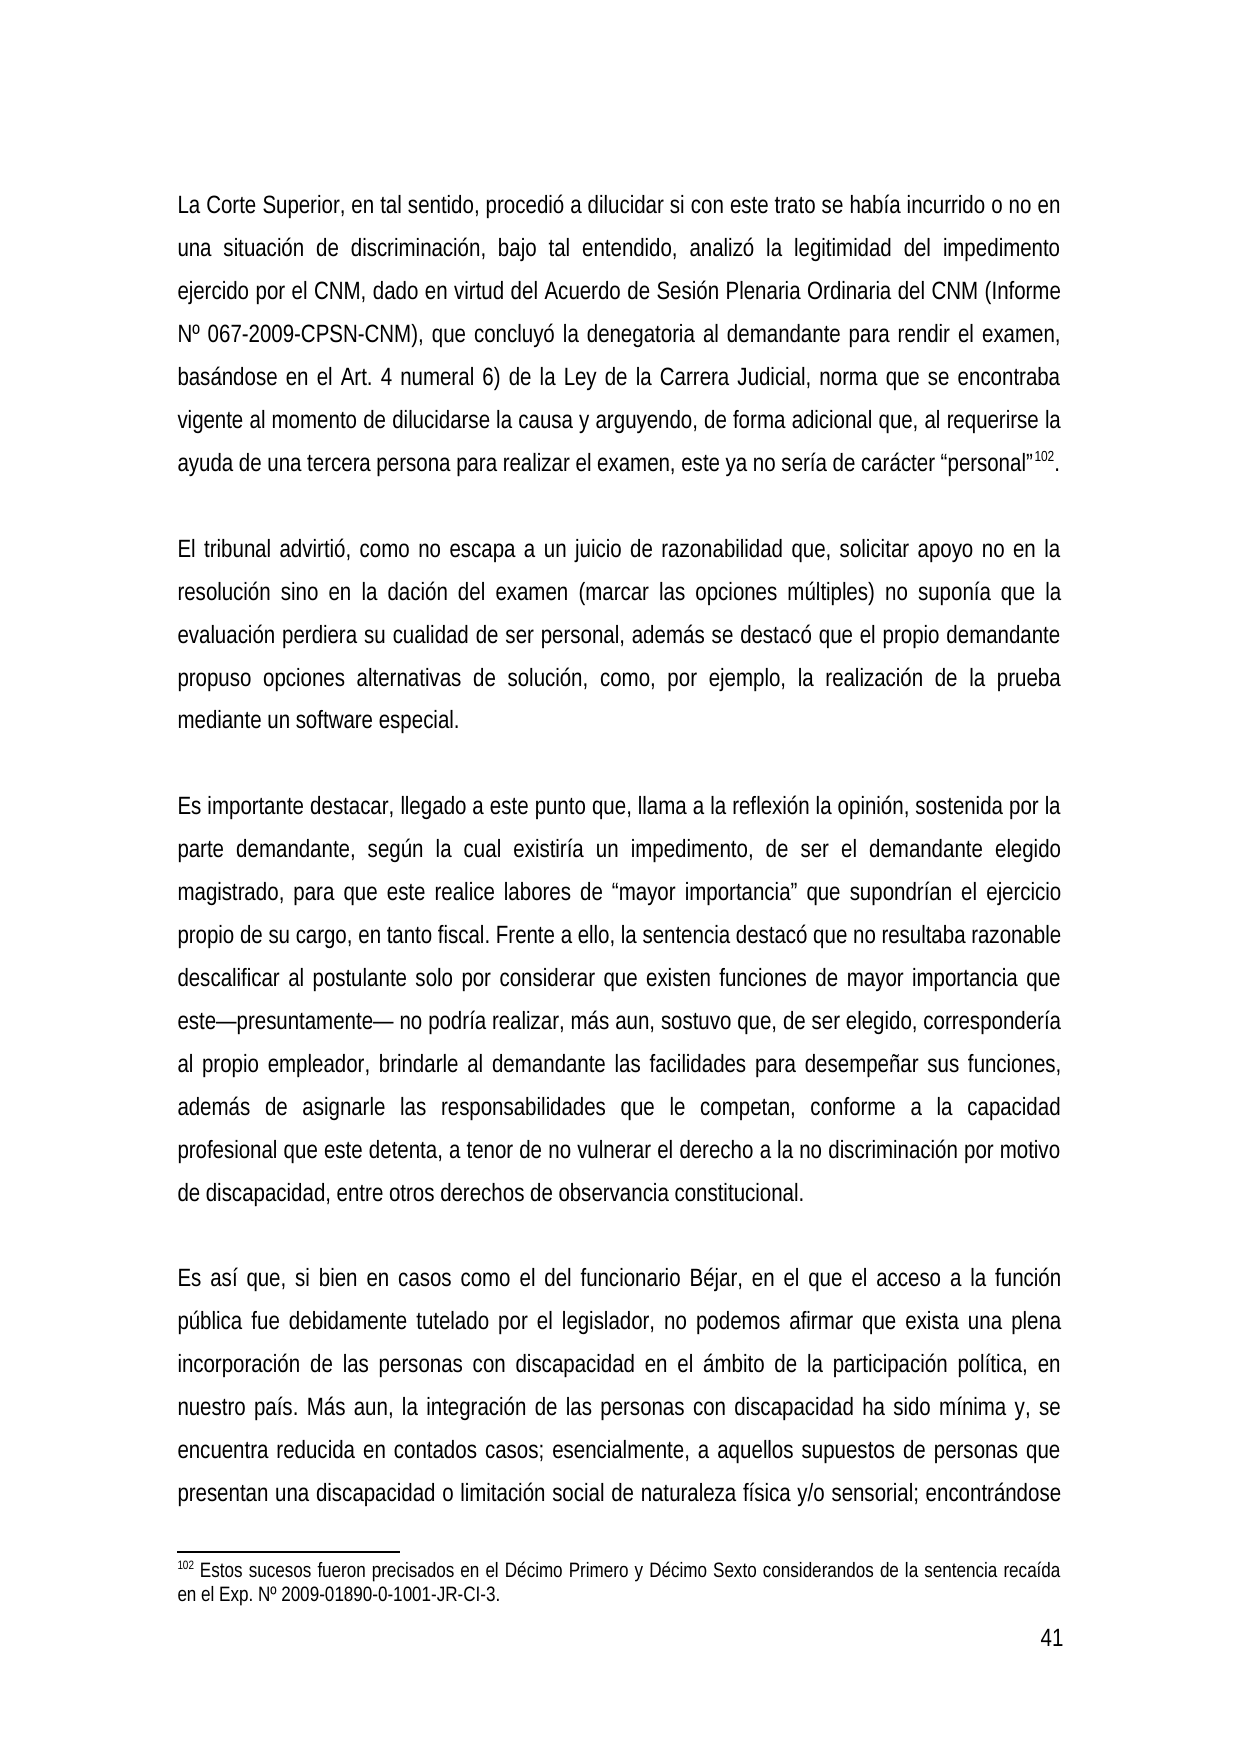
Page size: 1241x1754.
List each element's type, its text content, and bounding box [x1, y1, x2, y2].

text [177, 1263, 1063, 1507]
text Es importante destacar, llegado a este punto que, llama a la reflexión la opinión, sostenida por la parte demandante, según la cual existiría un impedimento, de ser el demandante elegido magistrado, para que este realice labores de “mayor importancia” que supondrían el ejercicio propio de su cargo, en tanto fiscal. Frente a ello, la sentencia destacó que no resultaba razonable descalificar al postulante solo por considerar que existen funciones de mayor importancia que este—presuntamente— no podría realizar, más aun, sostuvo que, de ser elegido, correspondería al propio empleador, brindarle al demandante las facilidades para desempeñar sus funciones, además de asignarle las responsabilidades que le competan, conforme a la capacidad profesional que este detenta, a tenor de no vulnerar el derecho a la no discriminación por motivo de discapacidad, entre otros derechos de observancia constitucional. [177, 791, 1063, 1206]
text El tribunal advirtió, como no escapa a un juicio de razonabilidad que, solicitar apoyo no en la resolución sino en la dación del examen (marcar las opciones múltiples) no suponía que la evaluación perdiera su cualidad de ser personal, además se destacó que el propio demandante propuso opciones alternativas de solución, como, por ejemplo, la realización de la prueba mediante un software especial. [177, 534, 1063, 734]
text La Corte Superior, en tal sentido, procedió a dilucidar si con este trato se había incurrido o no en una situación de discriminación, bajo tal entendido, analizó la legitimidad del impedimento ejercido por el CNM, dado en virtud del Acuerdo de Sesión Plenaria Ordinaria del CNM (Informe Nº 067-2009-CPSN-CNM), que concluyó la denegatoria al demandante para rendir el examen, basándose en el Art. 4 numeral 6) de la Ley de la Carrera Judicial, norma que se encontraba vigente al momento de dilucidarse la causa y arguyendo, de forma adicional que, al requerirse la ayuda de una tercera persona para realizar el examen, este ya no sería de carácter “personal”. [177, 191, 1063, 477]
